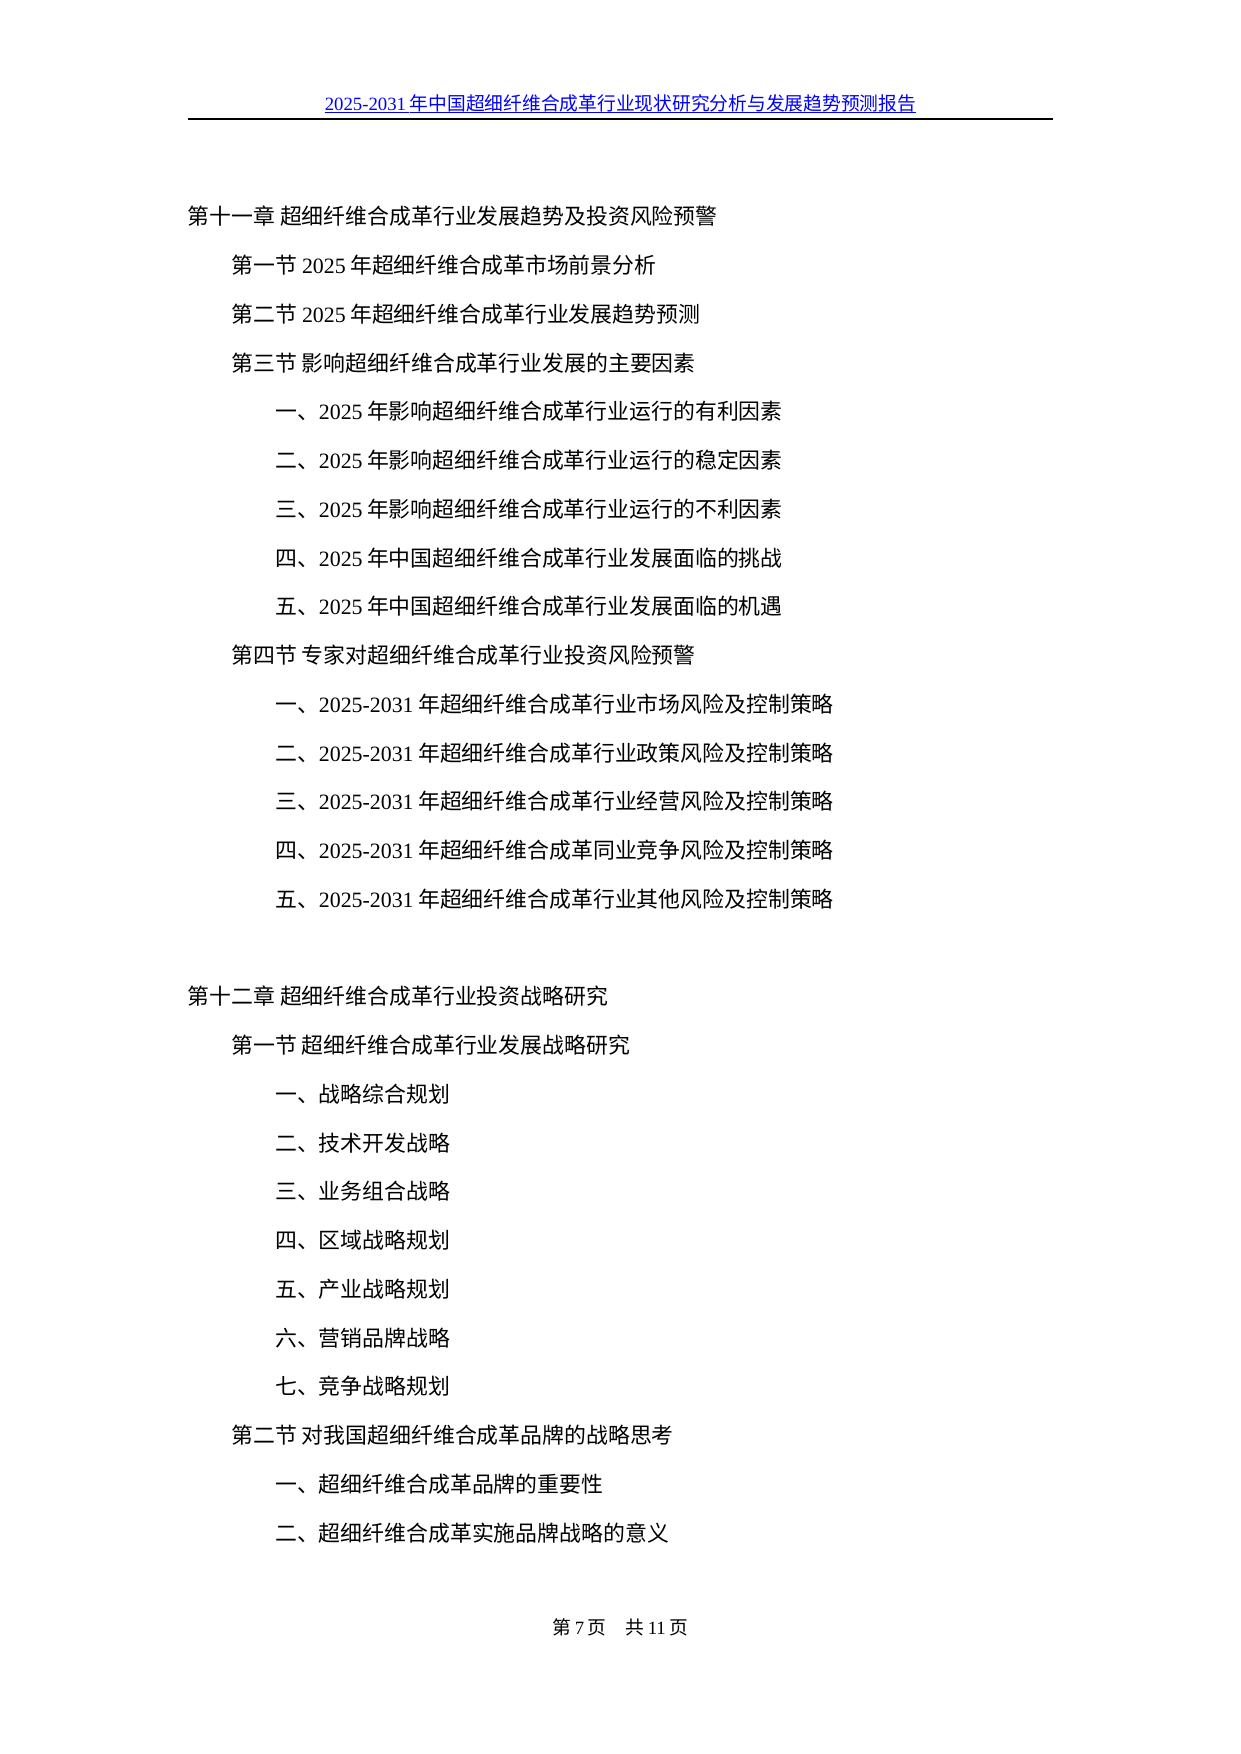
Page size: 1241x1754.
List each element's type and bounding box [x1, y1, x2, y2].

text [187, 150, 1053, 1548]
